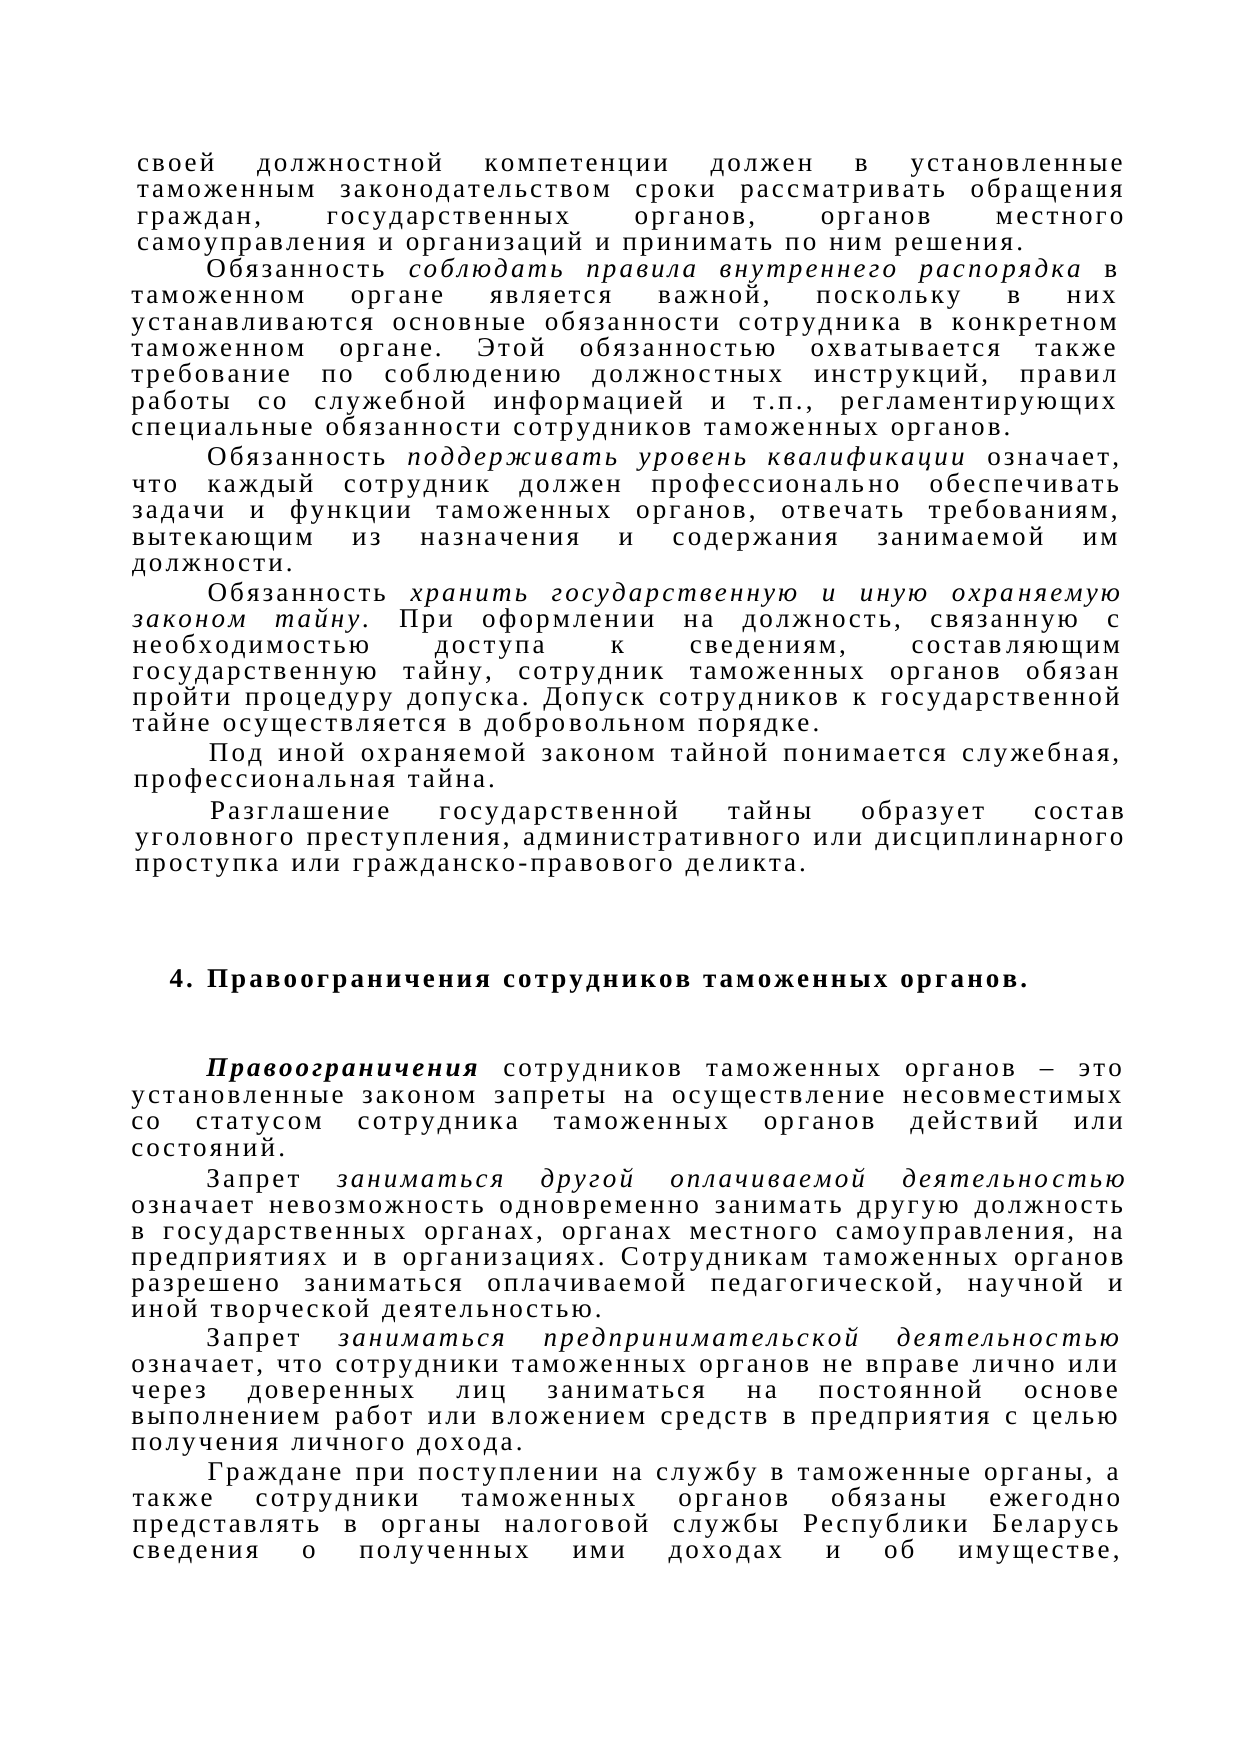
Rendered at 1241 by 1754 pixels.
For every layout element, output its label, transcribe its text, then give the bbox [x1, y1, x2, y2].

text Запрет заниматься другой оплачиваемой деятельностью означает невозможность одновременно занимать другую должность в государственных органах, органах местного самоуправления, на предприятиях и в организациях. Сотрудникам таможенных органов разрешено заниматься оплачиваемой педагогической, научной и иной творческой деятельностью. [131, 1166, 1124, 1322]
text Обязанность хранить государственную и иную охраняемую законом тайну. При оформлении на должность, связанную с необходимостью доступа к сведениям, составляющим государственную тайну, сотрудник таможенных органов обязан пройти процедуру допуска. Допуск сотрудников к государственной тайне осуществляется в добровольном порядке. [132, 580, 1120, 737]
list Правоограничения сотрудников таможенных органов. [169, 967, 1125, 992]
text Обязанность соблюдать правила внутреннего распорядка в таможенном органе является важной, поскольку в них устанавливаются основные обязанности сотрудника в конкретном таможенном органе. Этой обязанностью охватывается также требование по соблюдению должностных инструкций, правил работы со служебной информацией и т.п., регламентирующих специальные обязанности сотрудников таможенных органов. [131, 256, 1117, 441]
text Обязанность поддерживать уровень квалификации означает, что каждый сотрудник должен профессионально обеспечивать задачи и функции таможенных органов, отвечать требованиям, вытекающим из назначения и содержания занимаемой им должности. [132, 444, 1119, 577]
text Правоограничения сотрудников таможенных органов – это установленные законом запреты на осуществление несовместимых со статусом сотрудника таможенных органов действий или состояний. [131, 1055, 1123, 1161]
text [132, 1460, 1120, 1564]
text Под иной охраняемой законом тайной понимается служебная, профессиональная тайна. [134, 740, 1121, 793]
text Разглашение государственной тайны образует состав уголовного преступления, административного или дисциплинарного проступка или гражданско-правового деликта. [135, 799, 1125, 877]
text Запрет заниматься предпринимательской деятельностью означает, что сотрудники таможенных органов не вправе лично или через доверенных лиц заниматься на постоянной основе выполнением работ или вложением средств в предприятия с целью получения личного дохода. [131, 1326, 1119, 1456]
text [137, 150, 1124, 256]
